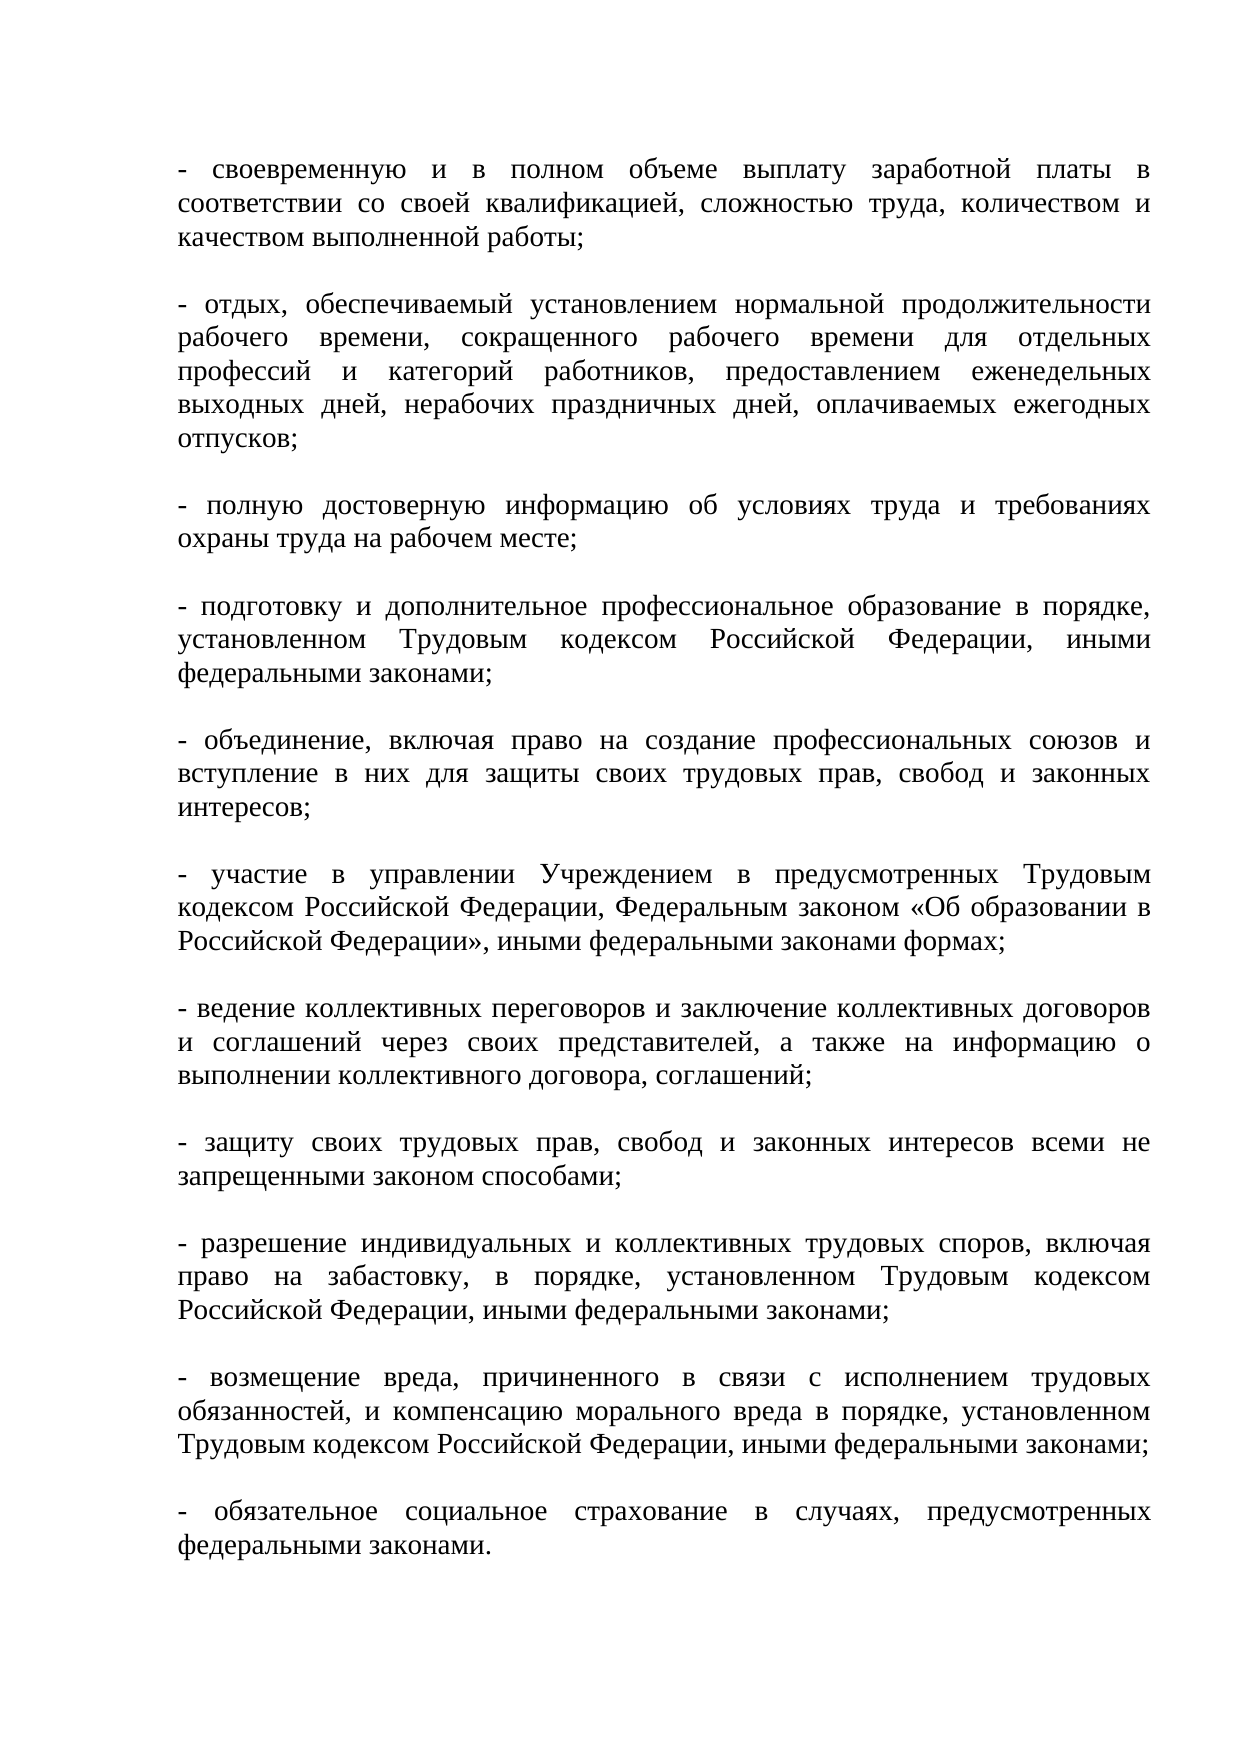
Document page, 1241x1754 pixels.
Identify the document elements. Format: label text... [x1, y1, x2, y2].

text - ведение коллективных переговоров и заключение коллективных договоров и соглашений через своих представителей, а также на информацию о выполнении коллективного договора, соглашений; [177, 990, 1152, 1091]
text - отдых, обеспечиваемый установлением нормальной продолжительности рабочего времени, сокращенного рабочего времени для отдельных профессий и категорий работников, предоставлением еженедельных выходных дней, нерабочих праздничных дней, оплачиваемых ежегодных отпусков; [177, 286, 1152, 453]
text - обязательное социальное страхование в случаях, предусмотренных федеральными законами. [177, 1493, 1152, 1560]
text - подготовку и дополнительное профессиональное образование в порядке, установленном Трудовым кодексом Российской Федерации, иными федеральными законами; [177, 588, 1152, 688]
text - разрешение индивидуальных и коллективных трудовых споров, включая право на забастовку, в порядке, установленном Трудовым кодексом Российской Федерации, иными федеральными законами; [177, 1225, 1152, 1326]
text - объединение, включая право на создание профессиональных союзов и вступление в них для защиты своих трудовых прав, свобод и законных интересов; [177, 722, 1152, 822]
text - возмещение вреда, причиненного в связи с исполнением трудовых обязанностей, и компенсацию морального вреда в порядке, установленном Трудовым кодексом Российской Федерации, иными федеральными законами; [177, 1359, 1152, 1460]
text - защиту своих трудовых прав, свобод и законных интересов всеми не запрещенными законом способами; [177, 1124, 1152, 1191]
text - полную достоверную информацию об условиях труда и требованиях охраны труда на рабочем месте; [177, 487, 1152, 554]
text - участие в управлении Учреждением в предусмотренных Трудовым кодексом Российской Федерации, Федеральным законом «Об образовании в Российской Федерации», иными федеральными законами формах; [177, 856, 1152, 957]
text - своевременную и в полном объеме выплату заработной платы в соответствии со своей квалификацией, сложностью труда, количеством и качеством выполненной работы; [177, 152, 1152, 252]
